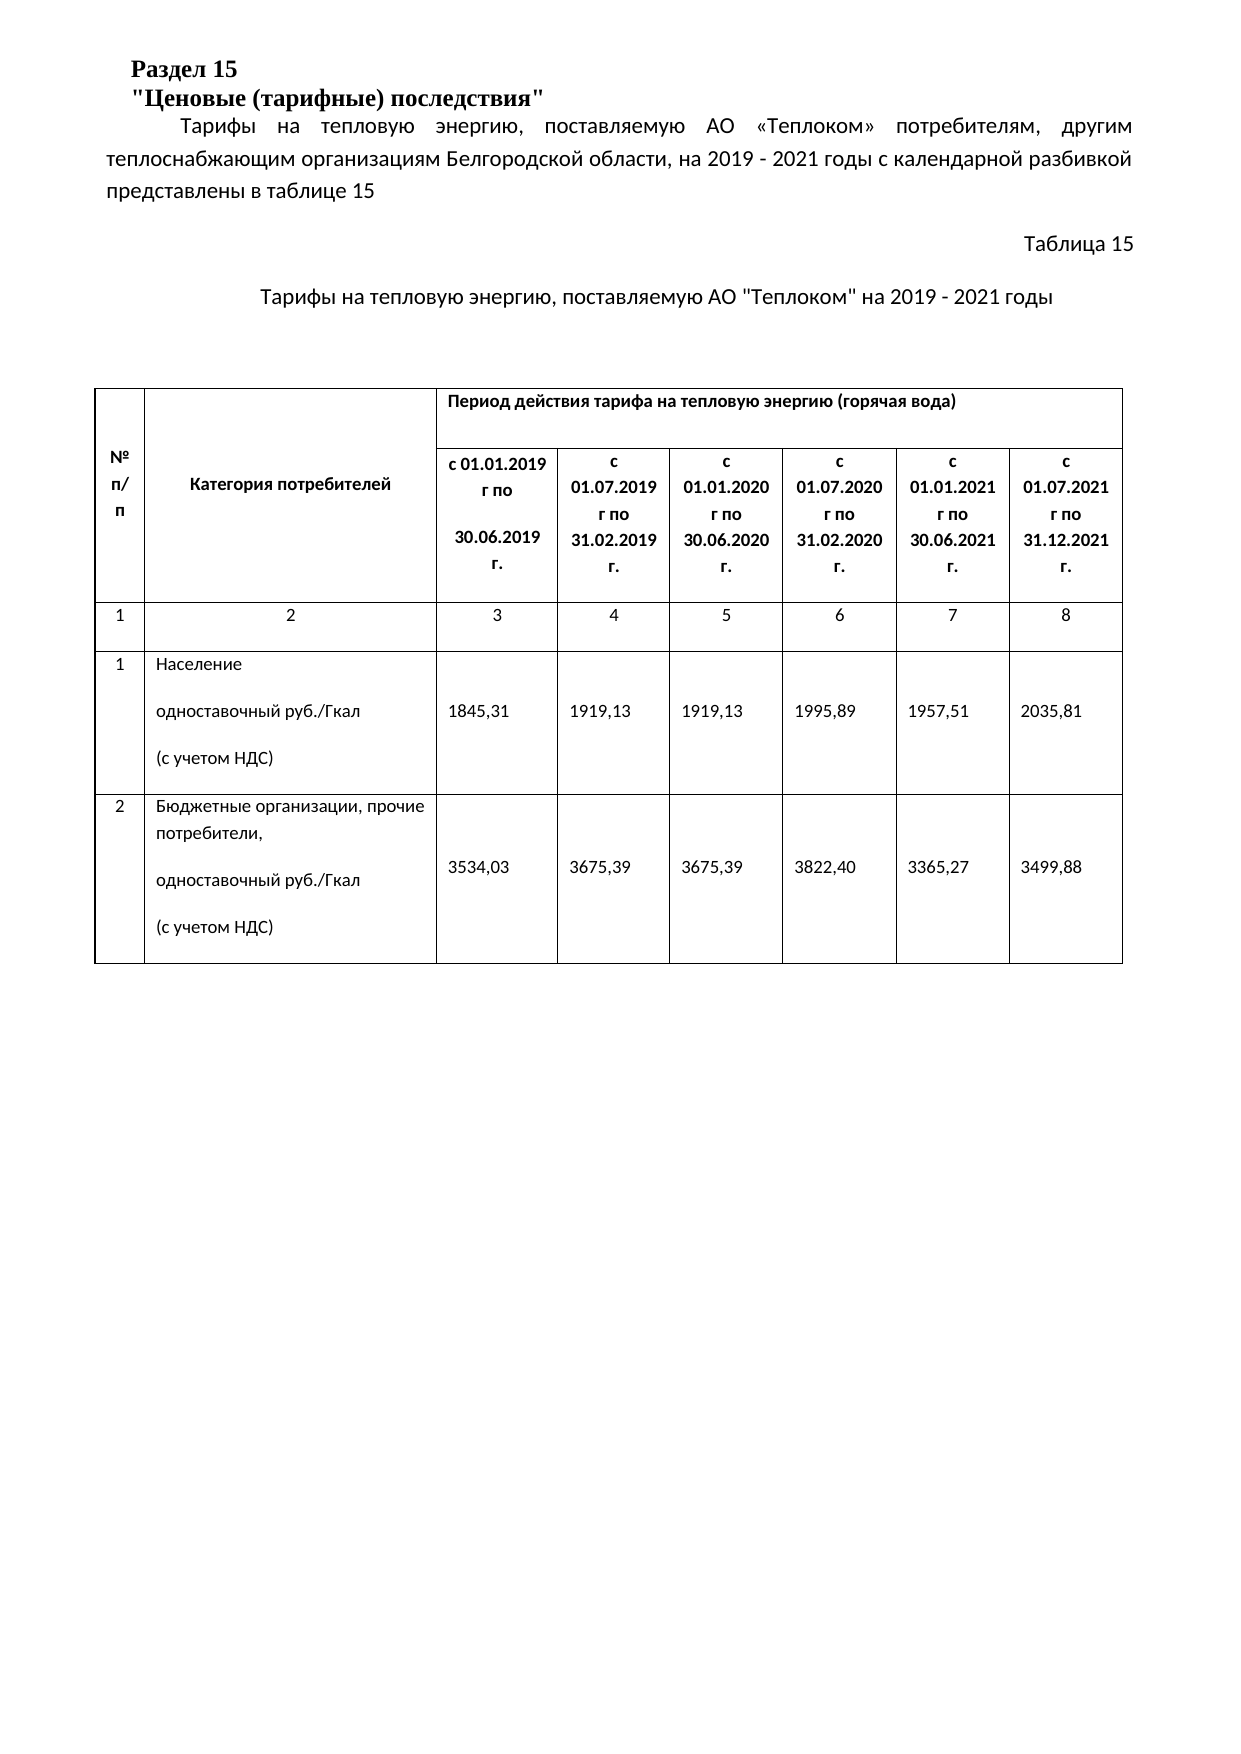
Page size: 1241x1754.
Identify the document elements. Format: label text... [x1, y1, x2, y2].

subtitle Раздел 15 [131, 54, 1134, 83]
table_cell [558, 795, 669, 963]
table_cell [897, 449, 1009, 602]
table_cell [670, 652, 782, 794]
text Таблица 15 [106, 229, 1134, 257]
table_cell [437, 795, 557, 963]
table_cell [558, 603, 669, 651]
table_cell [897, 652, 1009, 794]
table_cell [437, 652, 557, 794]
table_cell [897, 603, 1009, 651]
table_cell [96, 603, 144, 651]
text Тарифы на тепловую энергию, поставляемую АО «Теплоком» потребителям, другим теплоснабжающим организациям Белгородской области, на 2019 - 2021 годы с календарной разбивкой представлены в таблице 15 [106, 112, 1134, 204]
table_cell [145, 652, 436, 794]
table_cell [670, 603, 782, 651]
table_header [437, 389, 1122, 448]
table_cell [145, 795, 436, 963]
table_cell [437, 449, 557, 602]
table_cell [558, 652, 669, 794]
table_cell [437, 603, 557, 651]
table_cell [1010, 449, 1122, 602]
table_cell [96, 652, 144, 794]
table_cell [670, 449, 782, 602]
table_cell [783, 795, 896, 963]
text Тарифы на тепловую энергию, поставляемую АО "Теплоком" на 2019 - 2021 годы [106, 282, 1134, 310]
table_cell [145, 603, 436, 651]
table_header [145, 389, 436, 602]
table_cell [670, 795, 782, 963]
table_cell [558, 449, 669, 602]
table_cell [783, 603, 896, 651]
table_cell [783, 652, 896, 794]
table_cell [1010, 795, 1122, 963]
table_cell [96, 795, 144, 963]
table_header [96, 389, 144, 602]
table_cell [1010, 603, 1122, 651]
subtitle "Ценовые (тарифные) последствия" [131, 83, 1134, 112]
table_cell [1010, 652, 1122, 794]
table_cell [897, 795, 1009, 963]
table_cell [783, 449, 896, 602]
